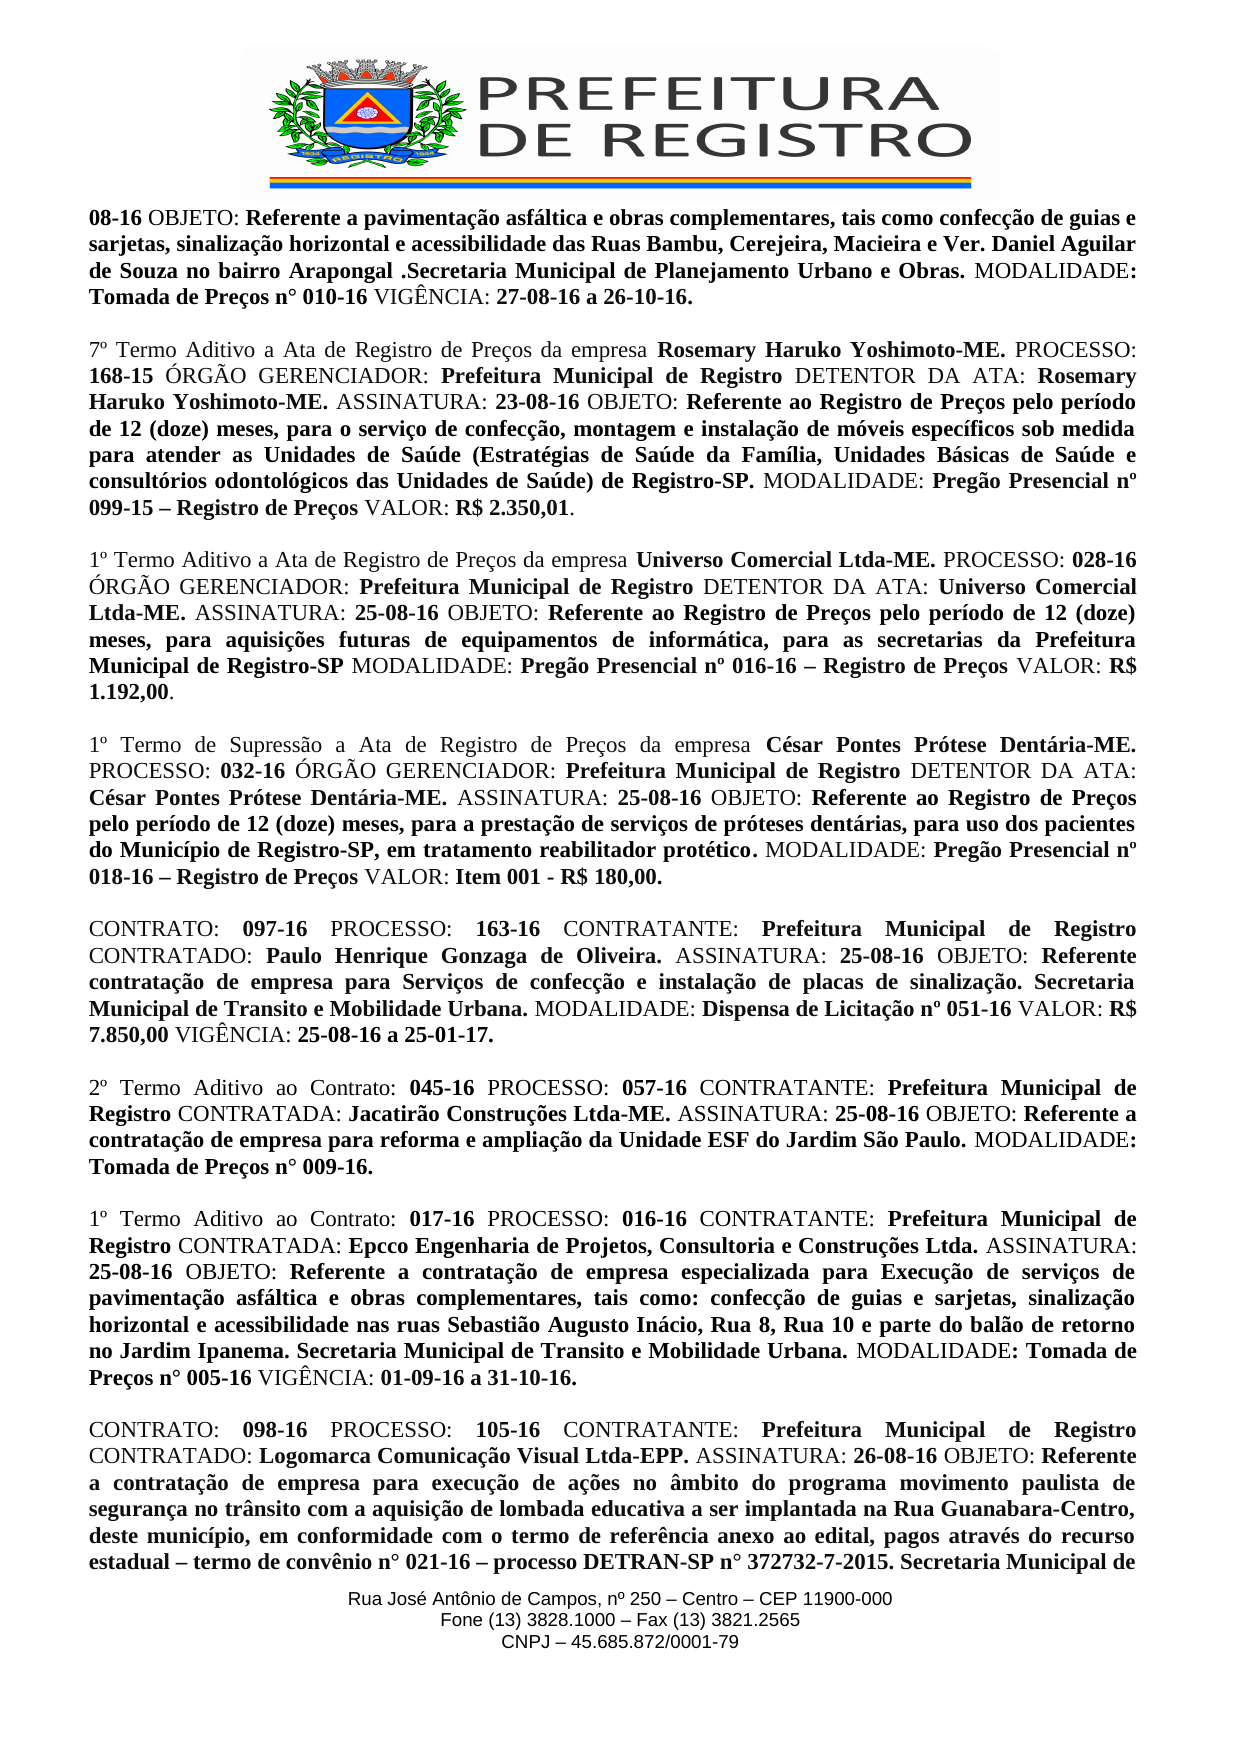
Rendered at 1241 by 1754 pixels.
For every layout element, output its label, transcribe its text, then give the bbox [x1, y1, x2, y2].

text 1º Termo de Supressão a Ata de Registro de Preços da empresa César Pontes Prótese Dentária-ME. PROCESSO: 032-16 ÓRGÃO GERENCIADOR: Prefeitura Municipal de Registro DETENTOR DA ATA: César Pontes Prótese Dentária-ME. ASSINATURA: 25-08-16 OBJETO: Referente ao Registro de Preços pelo período de 12 (doze) meses, para a prestação de serviços de próteses dentárias, para uso dos pacientes do Município de Registro-SP, em tratamento reabilitador protético. MODALIDADE: Pregão Presencial nº 018-16 – Registro de Preços VALOR: Item 001 - R$ 180,00. [88, 731, 1137, 889]
picture [240, 44, 1000, 204]
text CONTRATO: 097-16 PROCESSO: 163-16 CONTRATANTE: Prefeitura Municipal de Registro CONTRATADO: Paulo Henrique Gonzaga de Oliveira. ASSINATURA: 25-08-16 OBJETO: Referente contratação de empresa para Serviços de confecção e instalação de placas de sinalização. Secretaria Municipal de Transito e Mobilidade Urbana. MODALIDADE: Dispensa de Licitação nº 051-16 VALOR: R$ 7.850,00 VIGÊNCIA: 25-08-16 a 25-01-17. [88, 916, 1137, 1047]
text 1º Termo Aditivo a Ata de Registro de Preços da empresa Universo Comercial Ltda-ME. PROCESSO: 028-16 ÓRGÃO GERENCIADOR: Prefeitura Municipal de Registro DETENTOR DA ATA: Universo Comercial Ltda-ME. ASSINATURA: 25-08-16 OBJETO: Referente ao Registro de Preços pelo período de 12 (doze) meses, para aquisições futuras de equipamentos de informática, para as secretarias da Prefeitura Municipal de Registro-SP MODALIDADE: Pregão Presencial nº 016-16 – Registro de Preços VALOR: R$ 1.192,00. [88, 547, 1137, 705]
text 1º Termo Aditivo ao Contrato: 017-16 PROCESSO: 016-16 CONTRATANTE: Prefeitura Municipal de Registro CONTRATADA: Epcco Engenharia de Projetos, Consultoria e Construções Ltda. ASSINATURA: 25-08-16 OBJETO: Referente a contratação de empresa especializada para Execução de serviços de pavimentação asfáltica e obras complementares, tais como: confecção de guias e sarjetas, sinalização horizontal e acessibilidade nas ruas Sebastião Augusto Inácio, Rua 8, Rua 10 e parte do balão de retorno no Jardim Ipanema. Secretaria Municipal de Transito e Mobilidade Urbana. MODALIDADE: Tomada de Preços n° 005-16 VIGÊNCIA: 01-09-16 a 31-10-16. [88, 1205, 1137, 1390]
text 7º Termo Aditivo a Ata de Registro de Preços da empresa Rosemary Haruko Yoshimoto-ME. PROCESSO: 168-15 ÓRGÃO GERENCIADOR: Prefeitura Municipal de Registro DETENTOR DA ATA: Rosemary Haruko Yoshimoto-ME. ASSINATURA: 23-08-16 OBJETO: Referente ao Registro de Preços pelo período de 12 (doze) meses, para o serviço de confecção, montagem e instalação de móveis específicos sob medida para atender as Unidades de Saúde (Estratégias de Saúde da Família, Unidades Básicas de Saúde e consultórios odontológicos das Unidades de Saúde) de Registro-SP. MODALIDADE: Pregão Presencial nº 099-15 – Registro de Preços VALOR: R$ 2.350,01. [88, 336, 1137, 520]
text 2º Termo Aditivo ao Contrato: 045-16 PROCESSO: 057-16 CONTRATANTE: Prefeitura Municipal de Registro CONTRATADA: Jacatirão Construções Ltda-ME. ASSINATURA: 25-08-16 OBJETO: Referente a contratação de empresa para reforma e ampliação da Unidade ESF do Jardim São Paulo. MODALIDADE: Tomada de Preços n° 009-16. [88, 1074, 1137, 1179]
